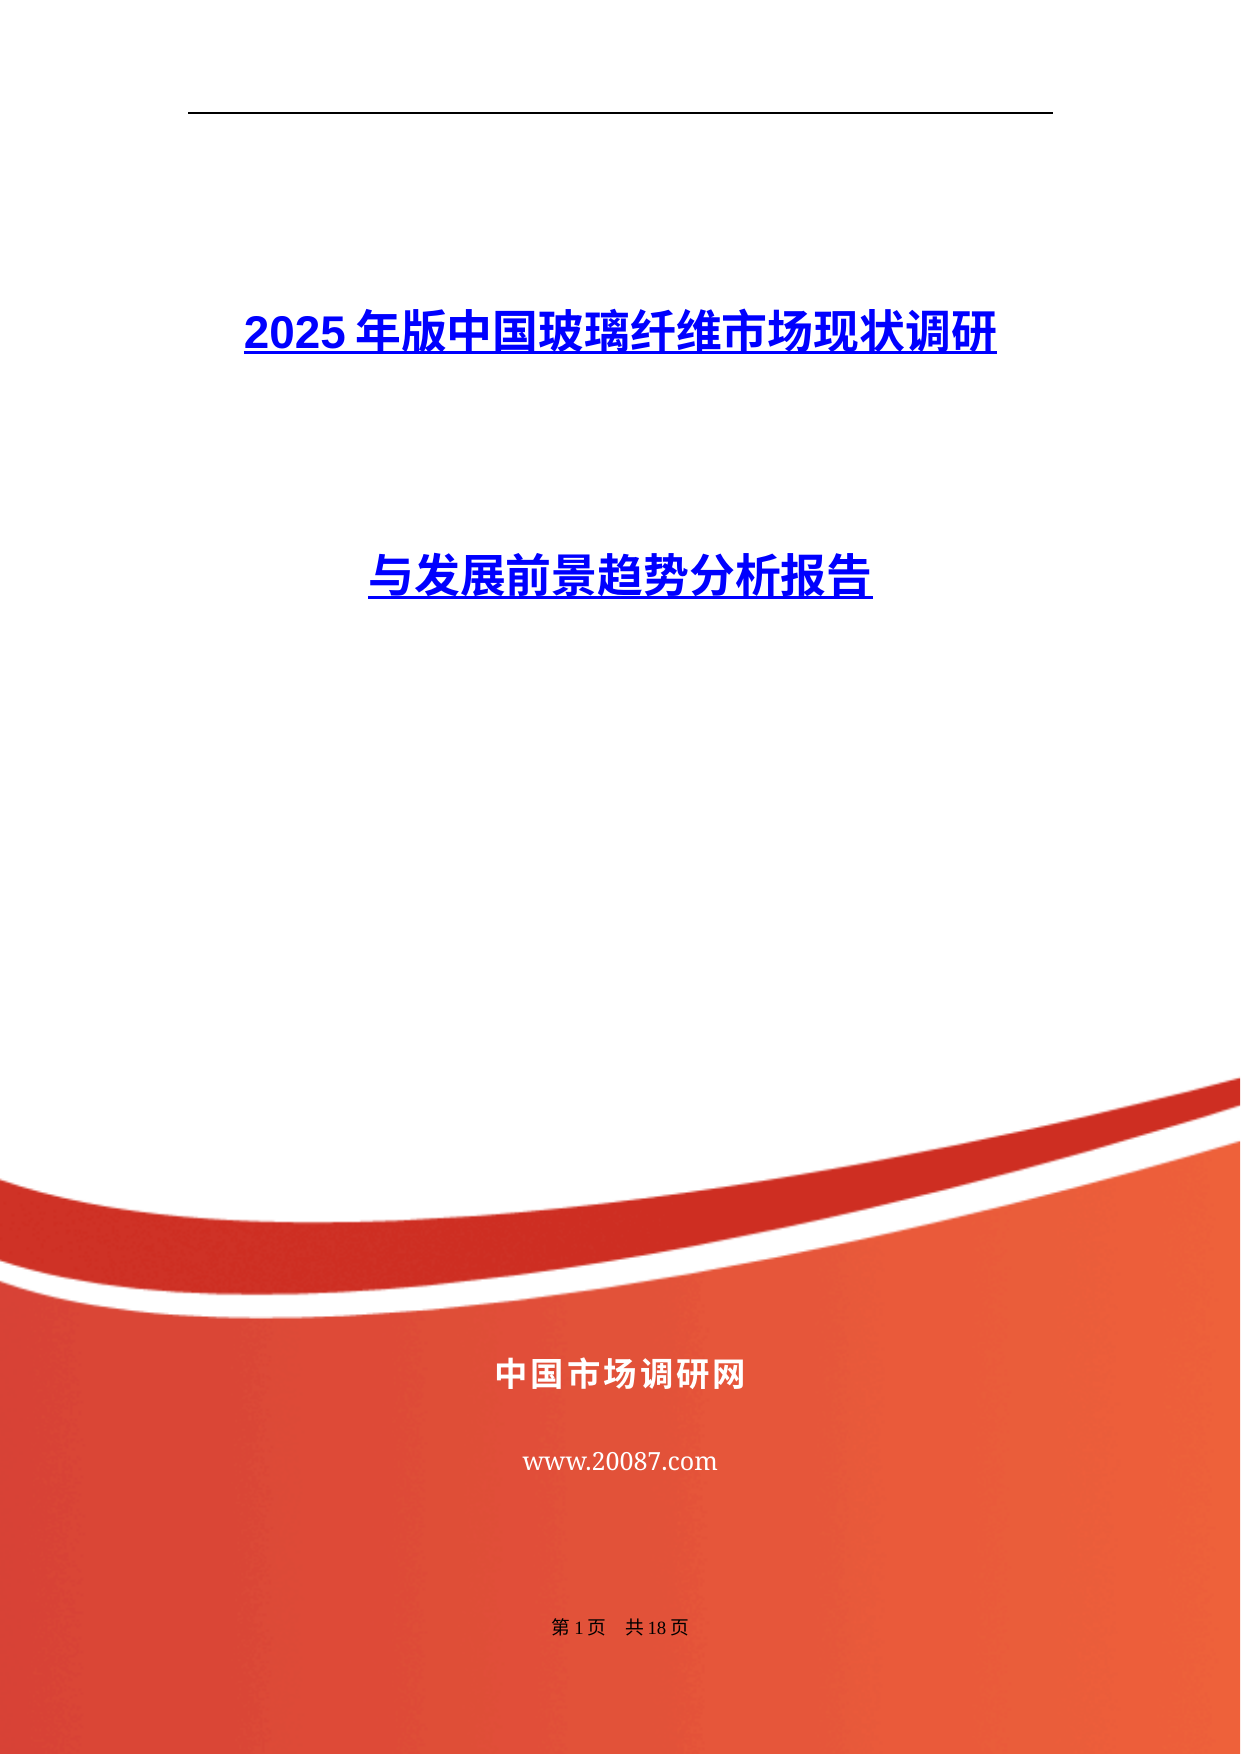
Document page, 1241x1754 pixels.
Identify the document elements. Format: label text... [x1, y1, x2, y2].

picture [0, 1006, 1241, 1754]
text www.20087.com [187, 1428, 1053, 1493]
subtitle 中国市场调研网 [187, 1339, 1053, 1404]
table_header 2025年版中国玻璃纤维市场现状调研与发展前景趋势分析报告 [188, 207, 1053, 773]
